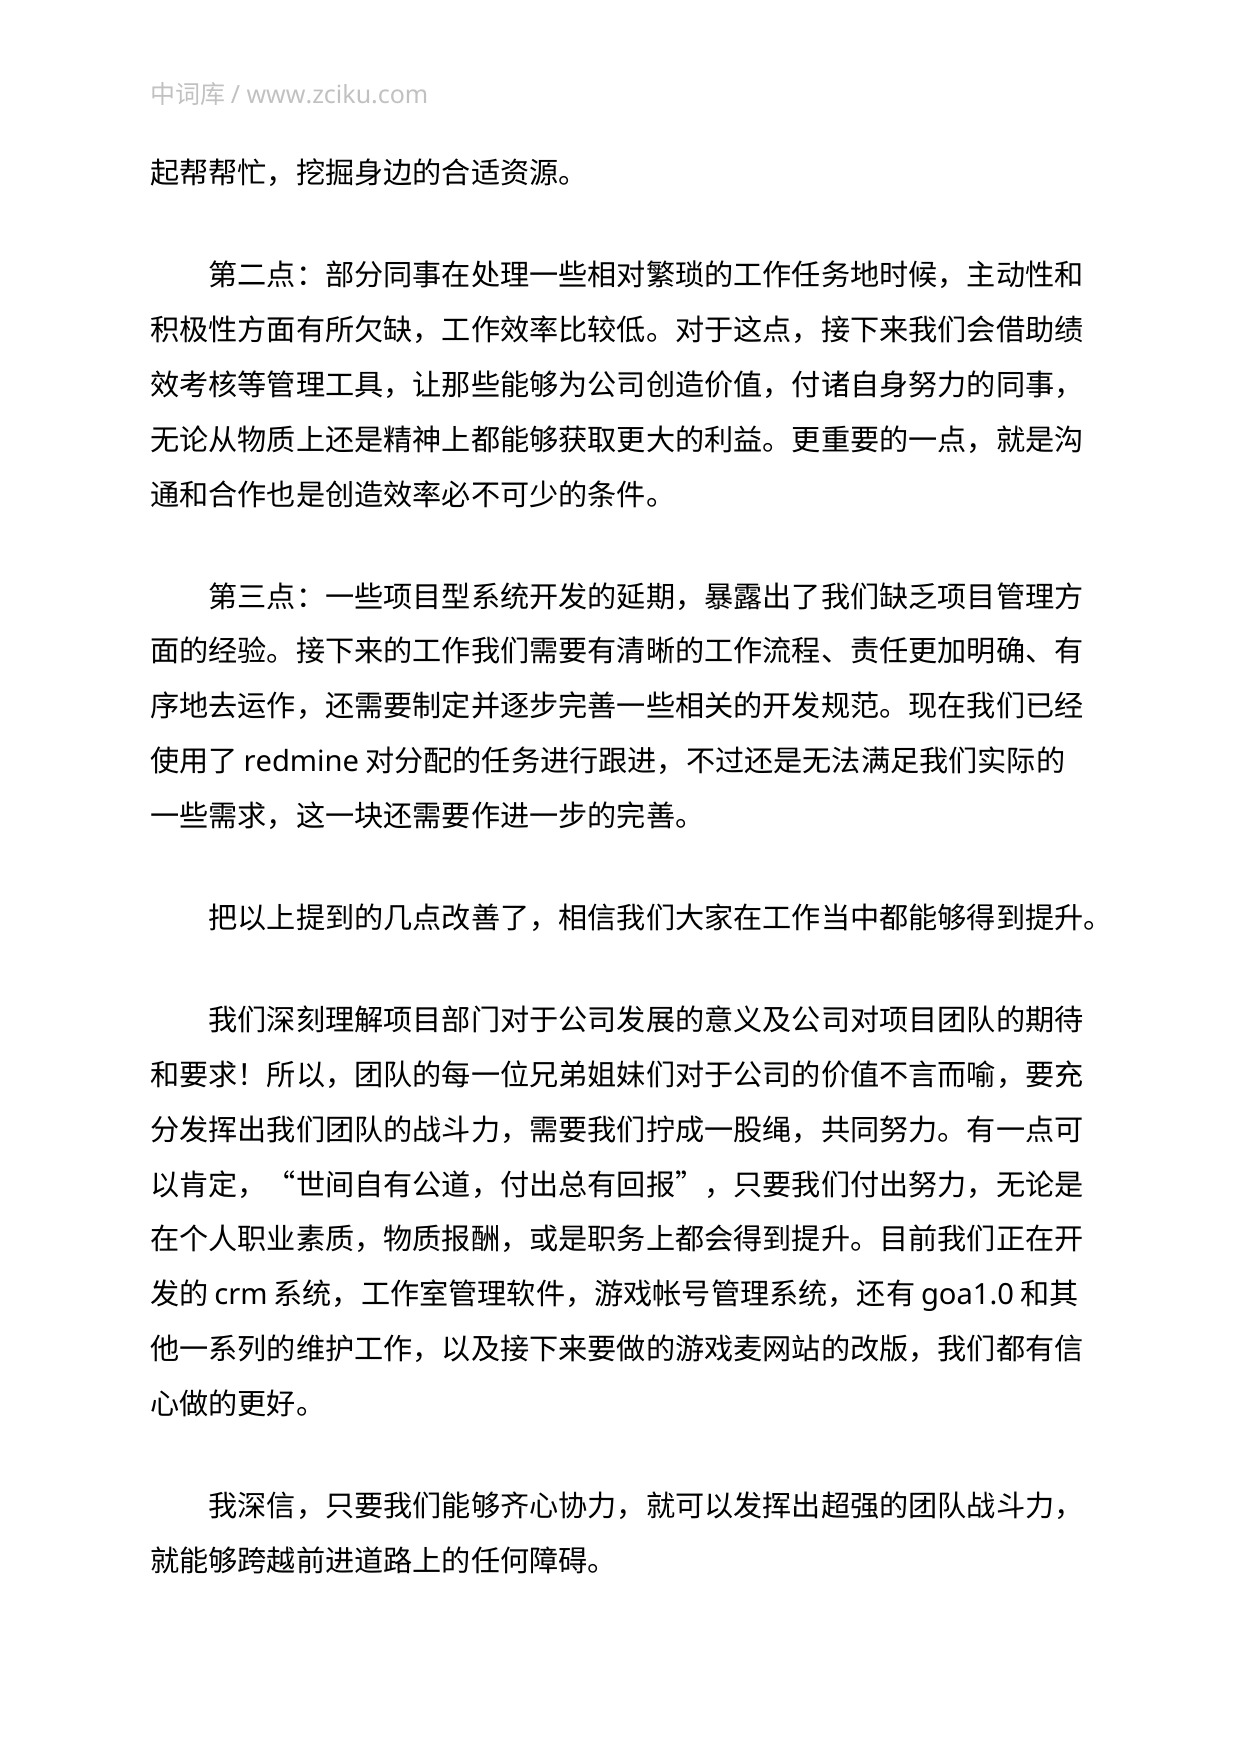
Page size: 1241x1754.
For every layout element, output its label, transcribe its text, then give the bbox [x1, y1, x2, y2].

text 把以上提到的几点改善了，相信我们大家在工作当中都能够得到提升。 [150, 894, 1090, 937]
text 我们深刻理解项目部门对于公司发展的意义及公司对项目团队的期待和要求！所以，团队的每一位兄弟姐妹们对于公司的价值不言而喻，要充分发挥出我们团队的战斗力，需要我们拧成一股绳，共同努力。有一点可以肯定，“世间自有公道，付出总有回报”，只要我们付出努力，无论是在个人职业素质，物质报酬，或是职务上都会得到提升。目前我们正在开发的crm系统，工作室管理软件，游戏帐号管理系统，还有goa1.0和其他一系列的维护工作，以及接下来要做的游戏麦网站的改版，我们都有信心做的更好。 [150, 996, 1090, 1423]
text 我深信，只要我们能够齐心协力，就可以发挥出超强的团队战斗力，就能够跨越前进道路上的任何障碍。 [150, 1482, 1090, 1580]
text 第三点：一些项目型系统开发的延期，暴露出了我们缺乏项目管理方面的经验。接下来的工作我们需要有清晰的工作流程、责任更加明确、有序地去运作，还需要制定并逐步完善一些相关的开发规范。现在我们已经使用了redmine对分配的任务进行跟进，不过还是无法满足我们实际的一些需求，这一块还需要作进一步的完善。 [150, 573, 1090, 835]
text 第二点：部分同事在处理一些相对繁琐的工作任务地时候，主动性和积极性方面有所欠缺，工作效率比较低。对于这点，接下来我们会借助绩效考核等管理工具，让那些能够为公司创造价值，付诸自身努力的同事，无论从物质上还是精神上都能够获取更大的利益。更重要的一点，就是沟通和合作也是创造效率必不可少的条件。 [150, 252, 1090, 514]
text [150, 150, 1090, 192]
